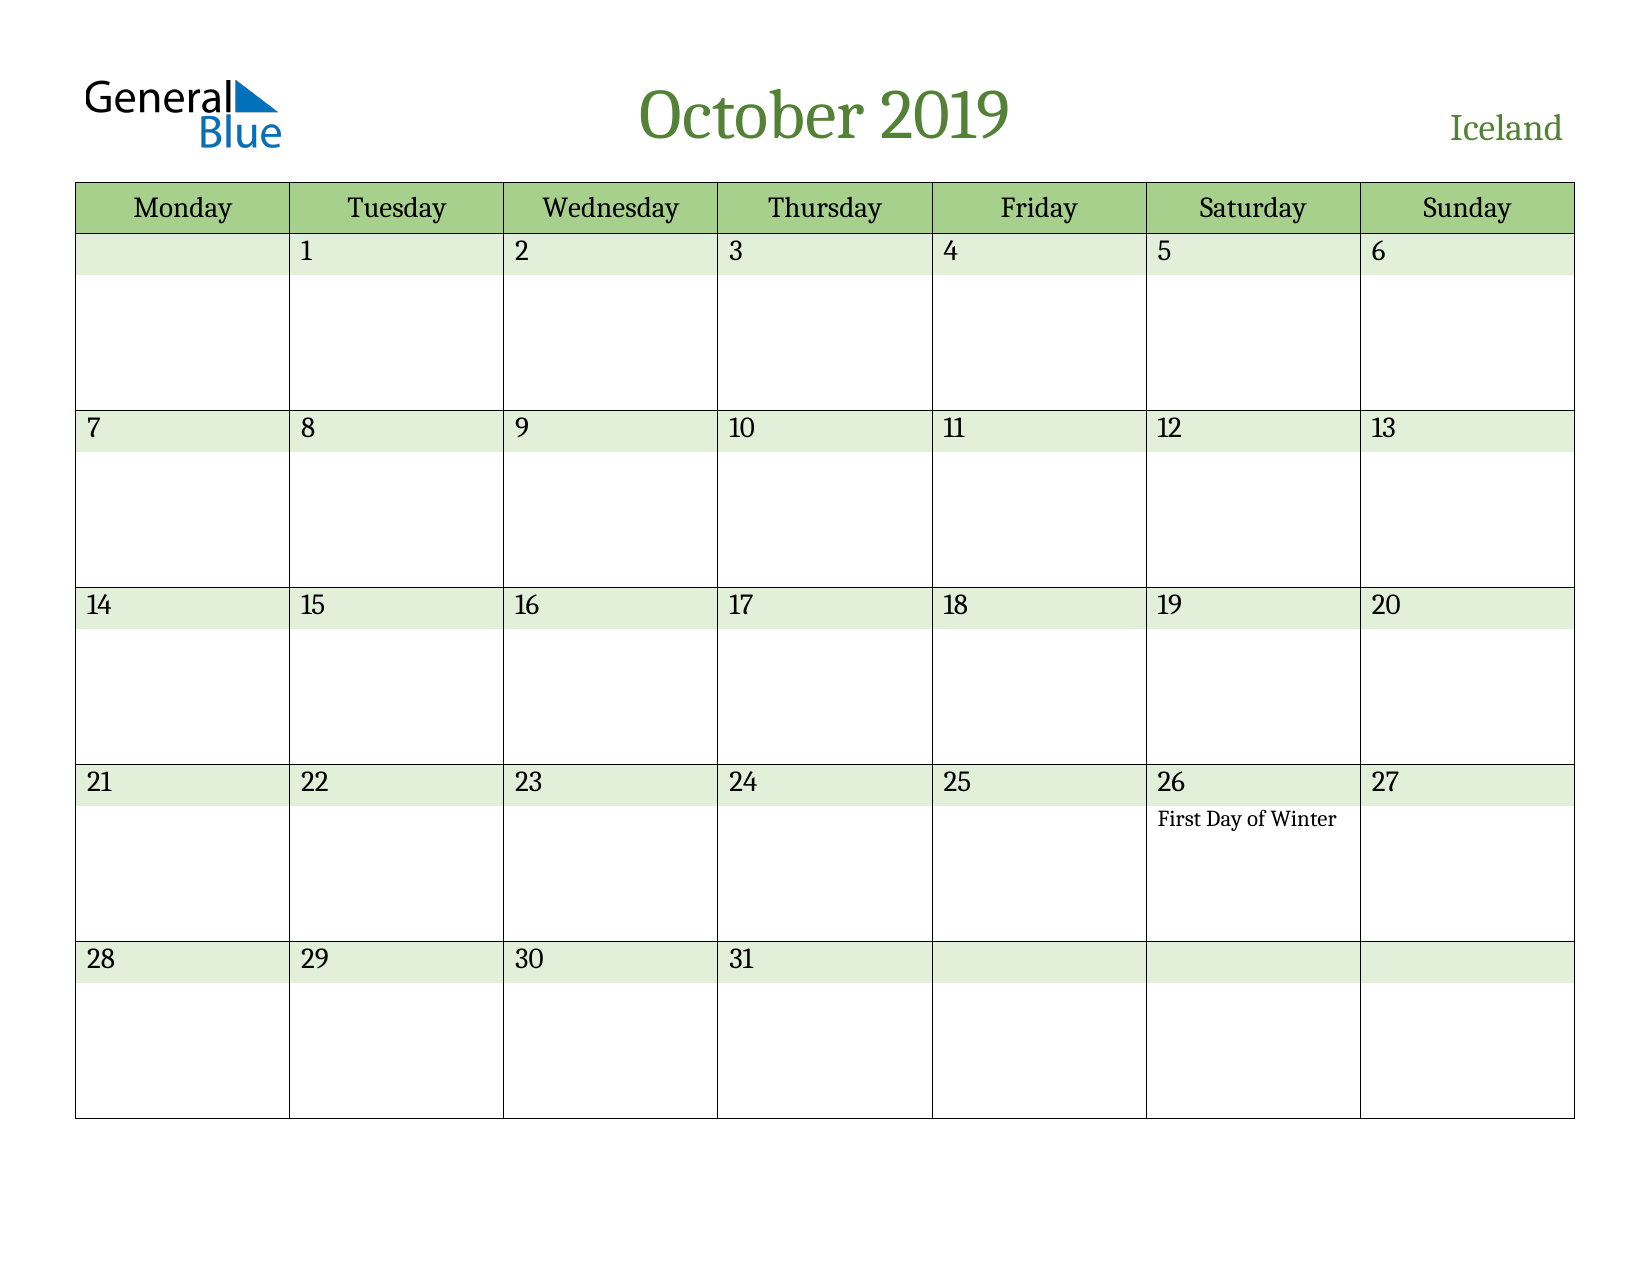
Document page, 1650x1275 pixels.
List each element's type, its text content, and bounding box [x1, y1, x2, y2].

table_cell First Day of Winter [1147, 806, 1360, 941]
table_cell Friday [933, 183, 1146, 233]
table_cell [504, 275, 717, 410]
table_cell [718, 806, 932, 941]
table_cell 19 [1147, 588, 1360, 629]
table_cell Tuesday [290, 183, 503, 233]
table_cell [290, 983, 503, 1118]
table_cell [1361, 275, 1574, 410]
table_cell [290, 629, 503, 764]
table_cell [504, 452, 717, 587]
table_cell [1147, 983, 1360, 1118]
table_cell 12 [1147, 411, 1360, 452]
table_cell 2 [504, 234, 717, 275]
table_cell 21 [76, 765, 289, 806]
table_cell 14 [76, 588, 289, 629]
table_cell Wednesday [504, 183, 717, 233]
table_cell Saturday [1147, 183, 1360, 233]
table_header [76, 75, 503, 182]
table_cell 11 [933, 411, 1146, 452]
table_cell 16 [504, 588, 717, 629]
table_cell 10 [718, 411, 932, 452]
table_cell [718, 629, 932, 764]
table_cell 26 [1147, 765, 1360, 806]
table_cell 29 [290, 942, 503, 983]
table_cell 20 [1361, 588, 1574, 629]
table_cell [1361, 983, 1574, 1118]
table_cell 31 [718, 942, 932, 983]
table_cell 9 [504, 411, 717, 452]
table_cell 27 [1361, 765, 1574, 806]
table_cell Thursday [718, 183, 932, 233]
table_cell 28 [76, 942, 289, 983]
table_cell [718, 983, 932, 1118]
table_cell [1361, 806, 1574, 941]
table_cell [76, 983, 289, 1118]
table_cell [933, 275, 1146, 410]
table_cell [504, 983, 717, 1118]
table_cell 18 [933, 588, 1146, 629]
table_cell 23 [504, 765, 717, 806]
table_cell [718, 452, 932, 587]
table_cell [290, 452, 503, 587]
table_cell [933, 983, 1146, 1118]
table_cell Sunday [1361, 183, 1574, 233]
table_cell 7 [76, 411, 289, 452]
table_cell 25 [933, 765, 1146, 806]
table_cell 1 [290, 234, 503, 275]
table_cell [1147, 452, 1360, 587]
table_cell [76, 275, 289, 410]
table_cell [933, 452, 1146, 587]
table_cell [1361, 629, 1574, 764]
table_cell [504, 629, 717, 764]
table_cell [933, 629, 1146, 764]
table_cell [718, 275, 932, 410]
table_cell 15 [290, 588, 503, 629]
table_cell [1361, 942, 1574, 983]
table_cell 22 [290, 765, 503, 806]
table_cell [76, 629, 289, 764]
table_cell [76, 234, 289, 275]
table_cell 30 [504, 942, 717, 983]
table_cell 5 [1147, 234, 1360, 275]
table_cell 6 [1361, 234, 1574, 275]
table_cell 4 [933, 234, 1146, 275]
table_header October 2019 [504, 75, 1146, 182]
picture [86, 80, 281, 148]
table_cell Monday [76, 183, 289, 233]
table_cell [290, 275, 503, 410]
table_cell 3 [718, 234, 932, 275]
table_cell 24 [718, 765, 932, 806]
table_cell [1147, 275, 1360, 410]
table_cell [290, 806, 503, 941]
table_cell [1147, 942, 1360, 983]
table_cell [933, 806, 1146, 941]
table_cell 13 [1361, 411, 1574, 452]
table_cell 17 [718, 588, 932, 629]
table_cell [504, 806, 717, 941]
table_header Iceland [1146, 75, 1574, 182]
table_cell [76, 452, 289, 587]
table_cell [1361, 452, 1574, 587]
table_cell [1147, 629, 1360, 764]
table_cell [76, 806, 289, 941]
table_cell 8 [290, 411, 503, 452]
table_cell [933, 942, 1146, 983]
